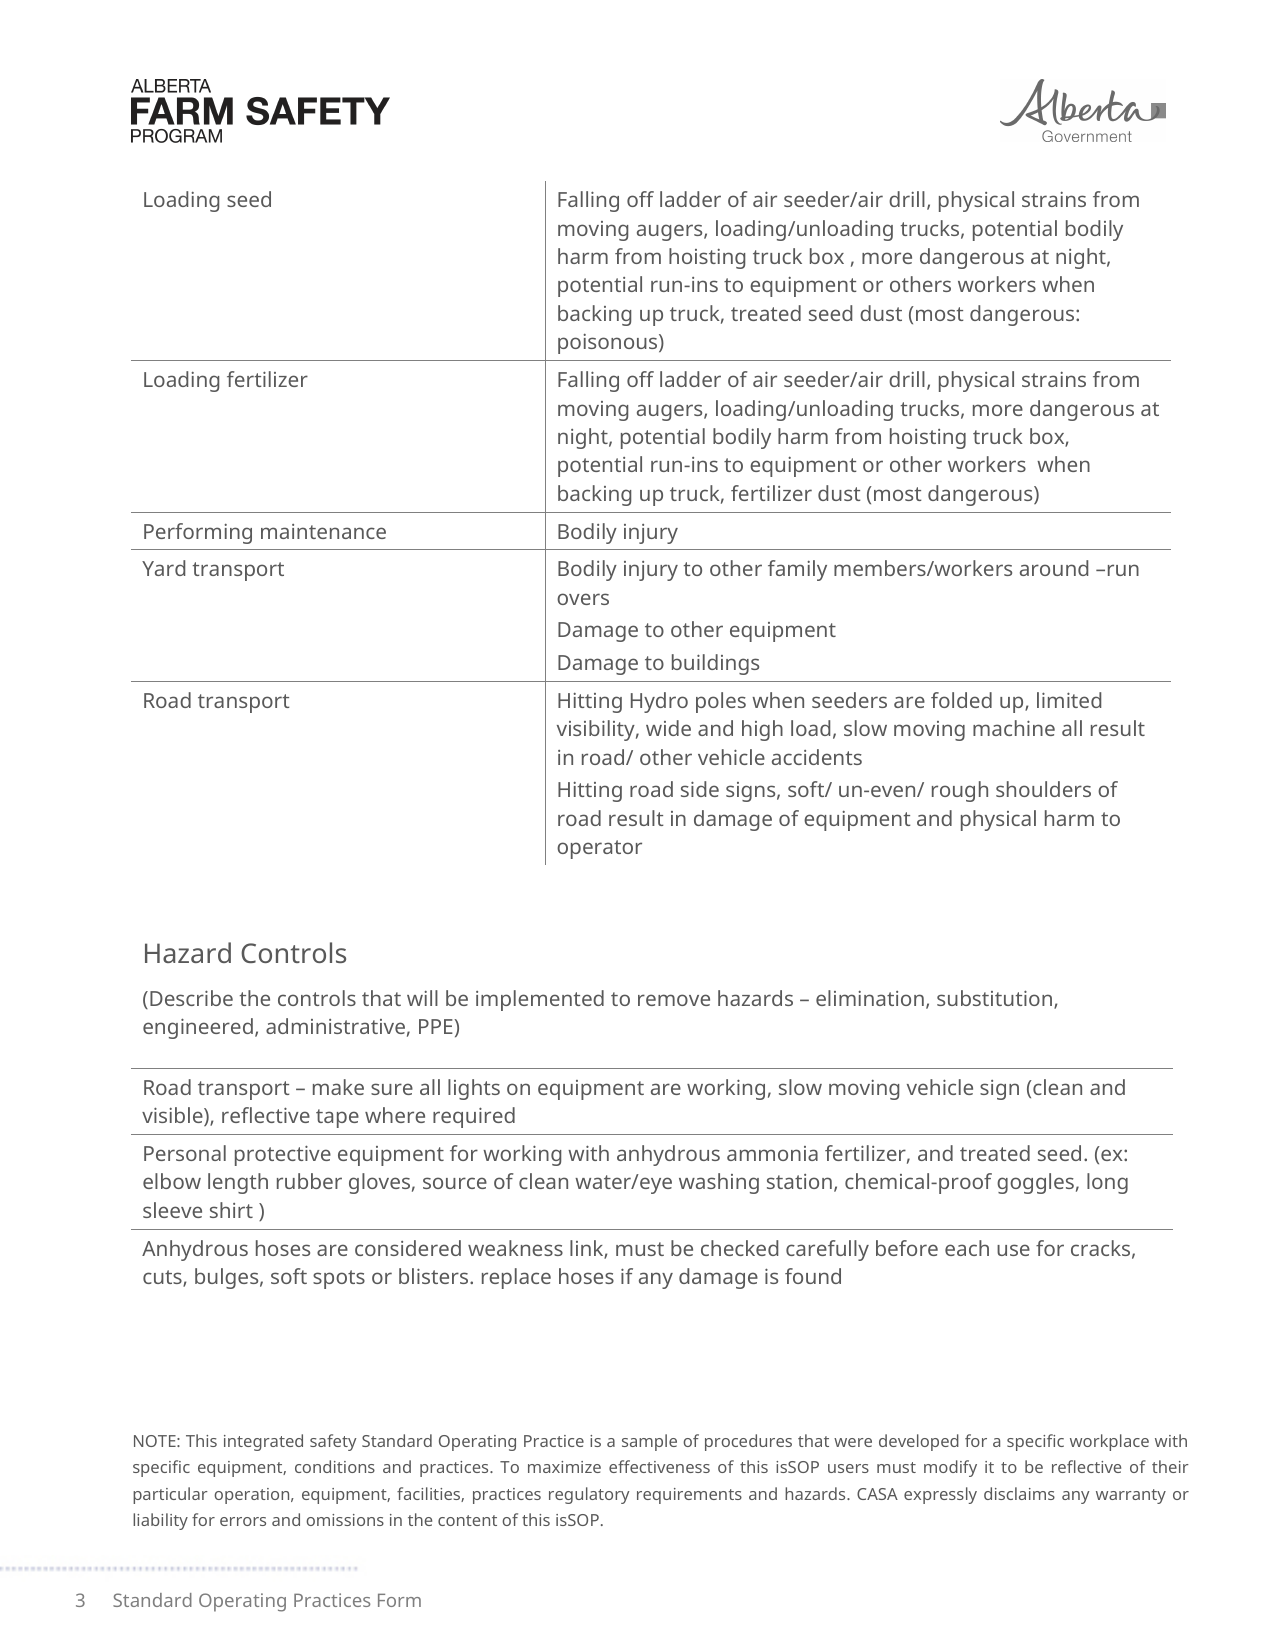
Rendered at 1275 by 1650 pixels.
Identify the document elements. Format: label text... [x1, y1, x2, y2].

table_header Loading seed [131, 181, 545, 360]
table_cell Performing maintenance [131, 513, 545, 549]
picture [1000, 79, 1166, 142]
table_cell Falling off ladder of air seeder/air drill, physical strains from moving augers, loading/unloading trucks, more dangerous at night, potential bodily harm from hoisting truck box, potential run-ins to equipment or other workers when backing up truck, fertilizer dust (most dangerous) [546, 361, 1171, 512]
table_header Falling off ladder of air seeder/air drill, physical strains from moving augers, loading/unloading trucks, potential bodily harm from hoisting truck box , more dangerous at night, potential run-ins to equipment or others workers when backing up truck, treated seed dust (most dangerous: poisonous) [546, 181, 1171, 360]
picture [0, 1555, 368, 1582]
table_cell Bodily injury to other family members/workers around –run overs Damage to other equipment Damage to buildings [546, 550, 1171, 681]
table_cell Bodily injury [546, 513, 1171, 549]
table_header Hazard Controls (Describe the controls that will be implemented to remove hazards – elimination, substitution, engineered, administrative, PPE) . [131, 922, 1173, 1067]
table_cell Personal protective equipment for working with anhydrous ammonia fertilizer, and treated seed. (ex: elbow length rubber gloves, source of clean water/eye washing station, chemical-proof goggles, long sleeve shirt ) [131, 1135, 1173, 1228]
table_cell Hitting Hydro poles when seeders are folded up, limited visibility, wide and high load, slow moving machine all result in road/ other vehicle accidents Hitting road side signs, soft/ un-even/ rough shoulders of road result in damage of equipment and physical harm to operator [546, 682, 1171, 865]
table_cell Yard transport [131, 550, 545, 681]
table_cell Loading fertilizer [131, 361, 545, 512]
table_cell Road transport – make sure all lights on equipment are working, slow moving vehicle sign (clean and visible), reflective tape where required [131, 1069, 1173, 1134]
table_cell Road transport [131, 682, 545, 865]
table_cell Anhydrous hoses are considered weakness link, must be checked carefully before each use for cracks, cuts, bulges, soft spots or blisters. replace hoses if any damage is found [131, 1230, 1173, 1295]
picture [131, 79, 390, 143]
